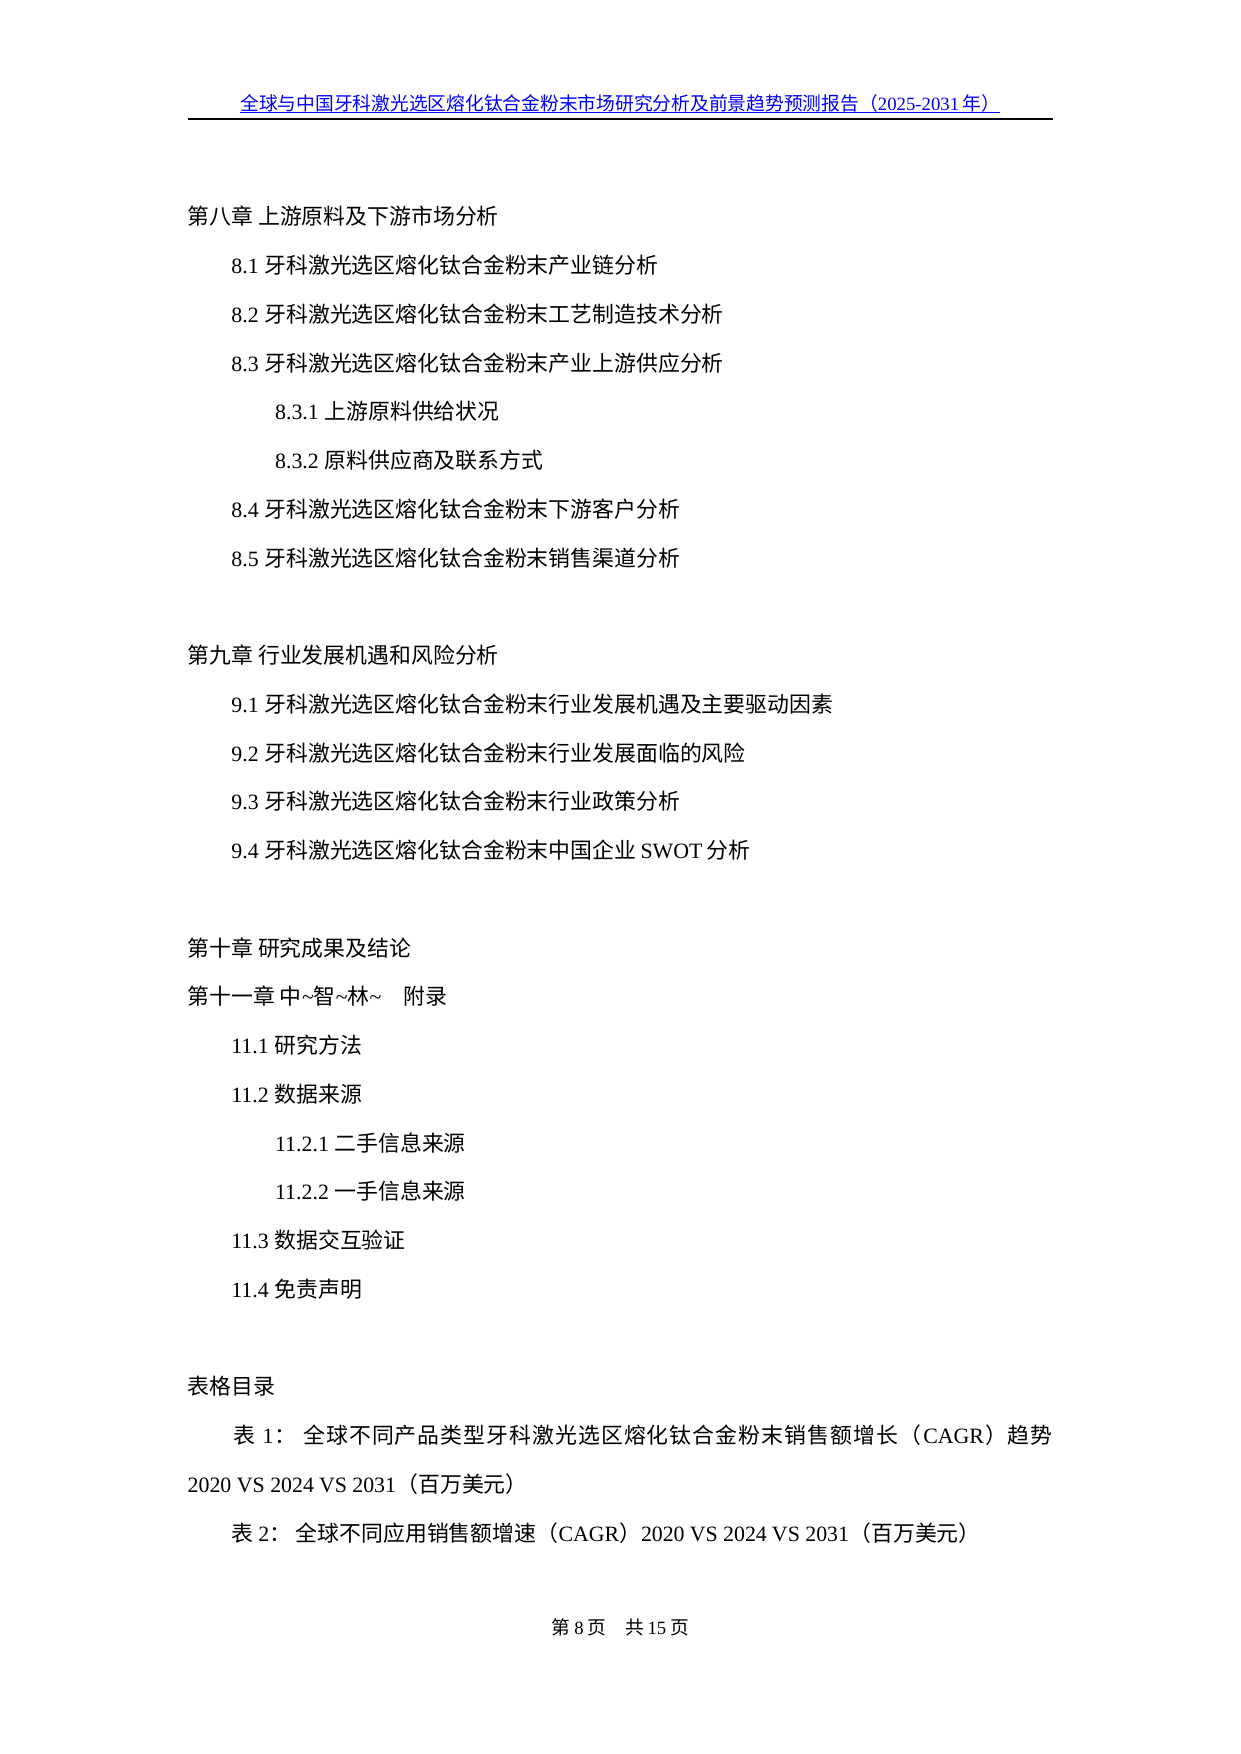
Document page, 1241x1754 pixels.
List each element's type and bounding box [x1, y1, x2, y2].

text [187, 150, 1053, 1548]
